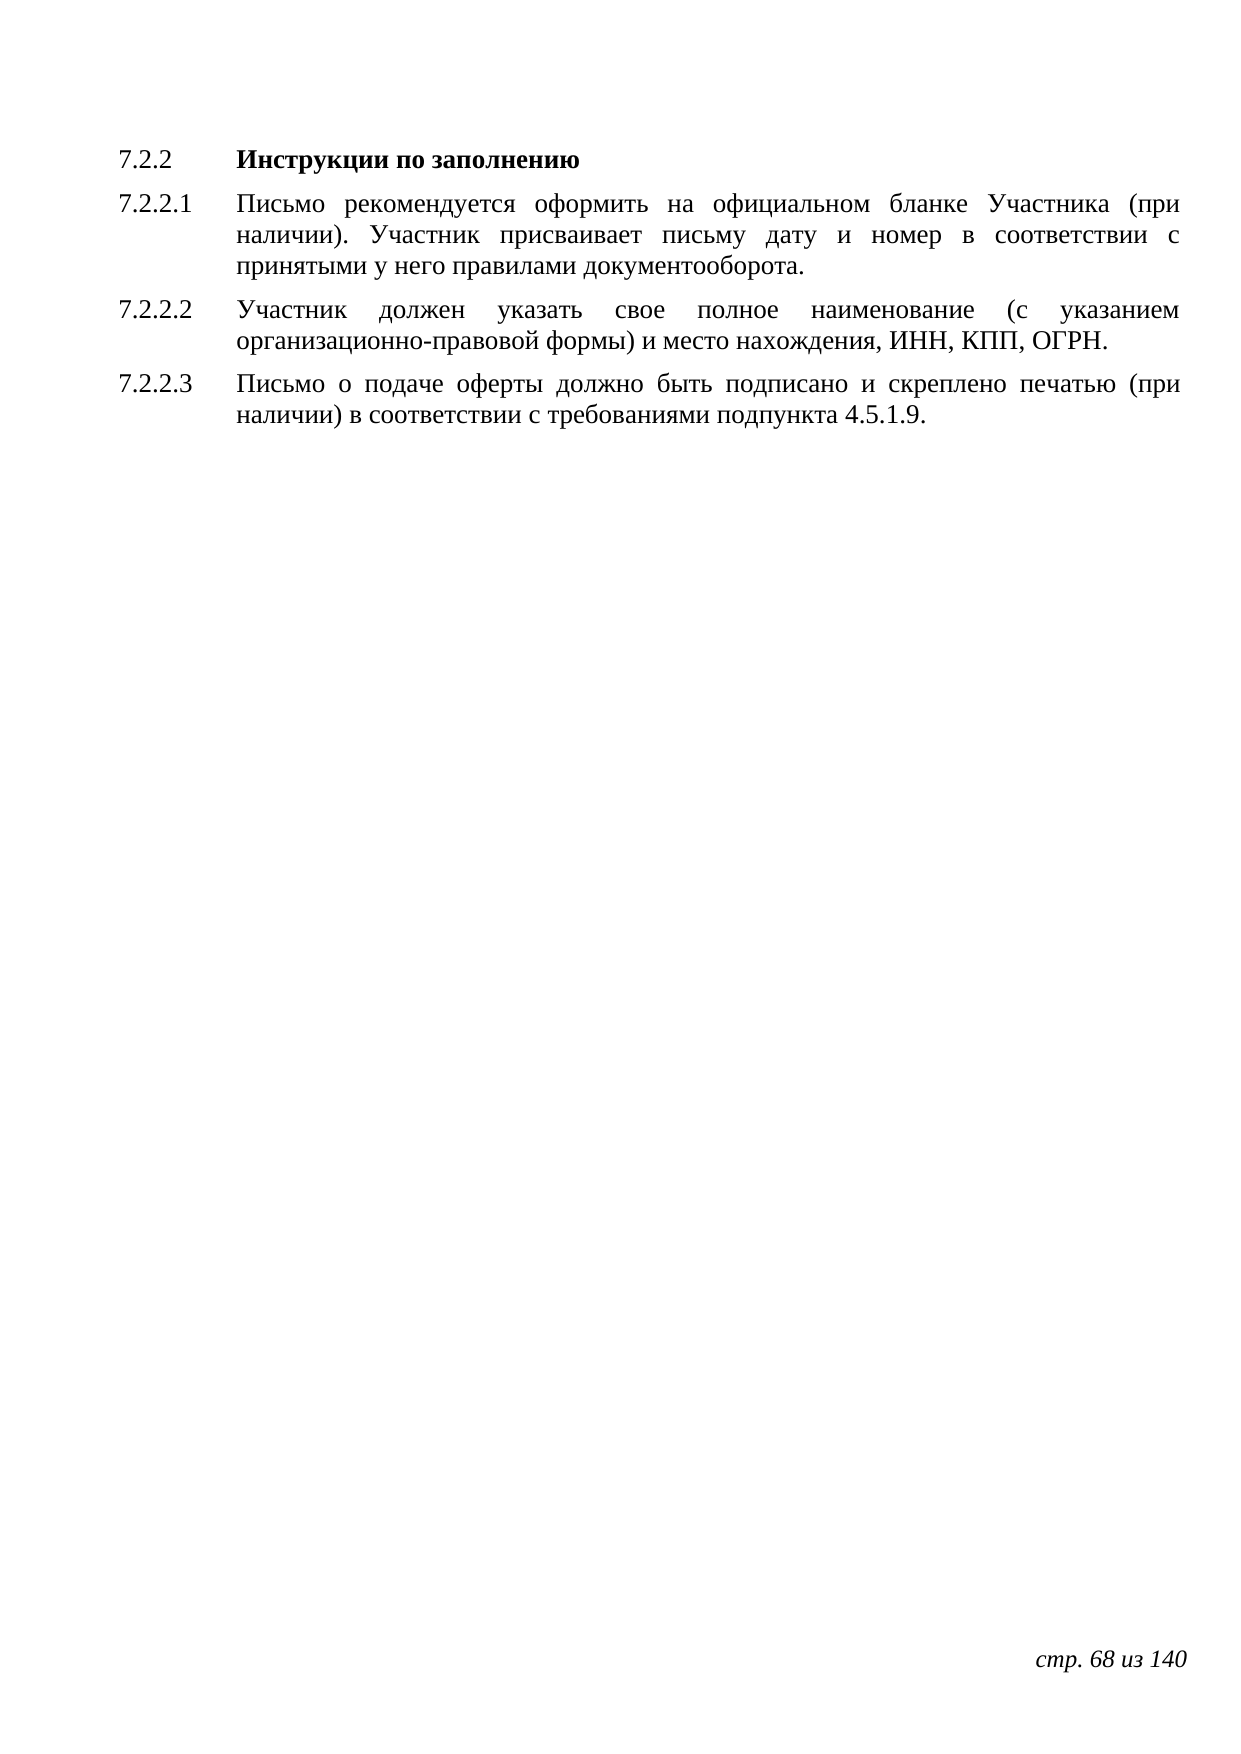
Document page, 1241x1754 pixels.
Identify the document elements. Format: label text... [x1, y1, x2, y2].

text Участник должен указать свое полное наименование (с указанием организационно-правовой формы) и место нахождения, ИНН, КПП, ОГРН. [118, 293, 1181, 355]
text Письмо рекомендуется оформить на официальном бланке Участника (при наличии). Участник присваивает письму дату и номер в соответствии с принятыми у него правилами документооборота. [118, 187, 1181, 280]
text Письмо о подаче оферты должно быть подписано и скреплено печатью (при наличии) в соответствии с требованиями подпункта 4.5.1.9. [118, 367, 1181, 430]
text Инструкции по заполнению [118, 143, 1181, 174]
